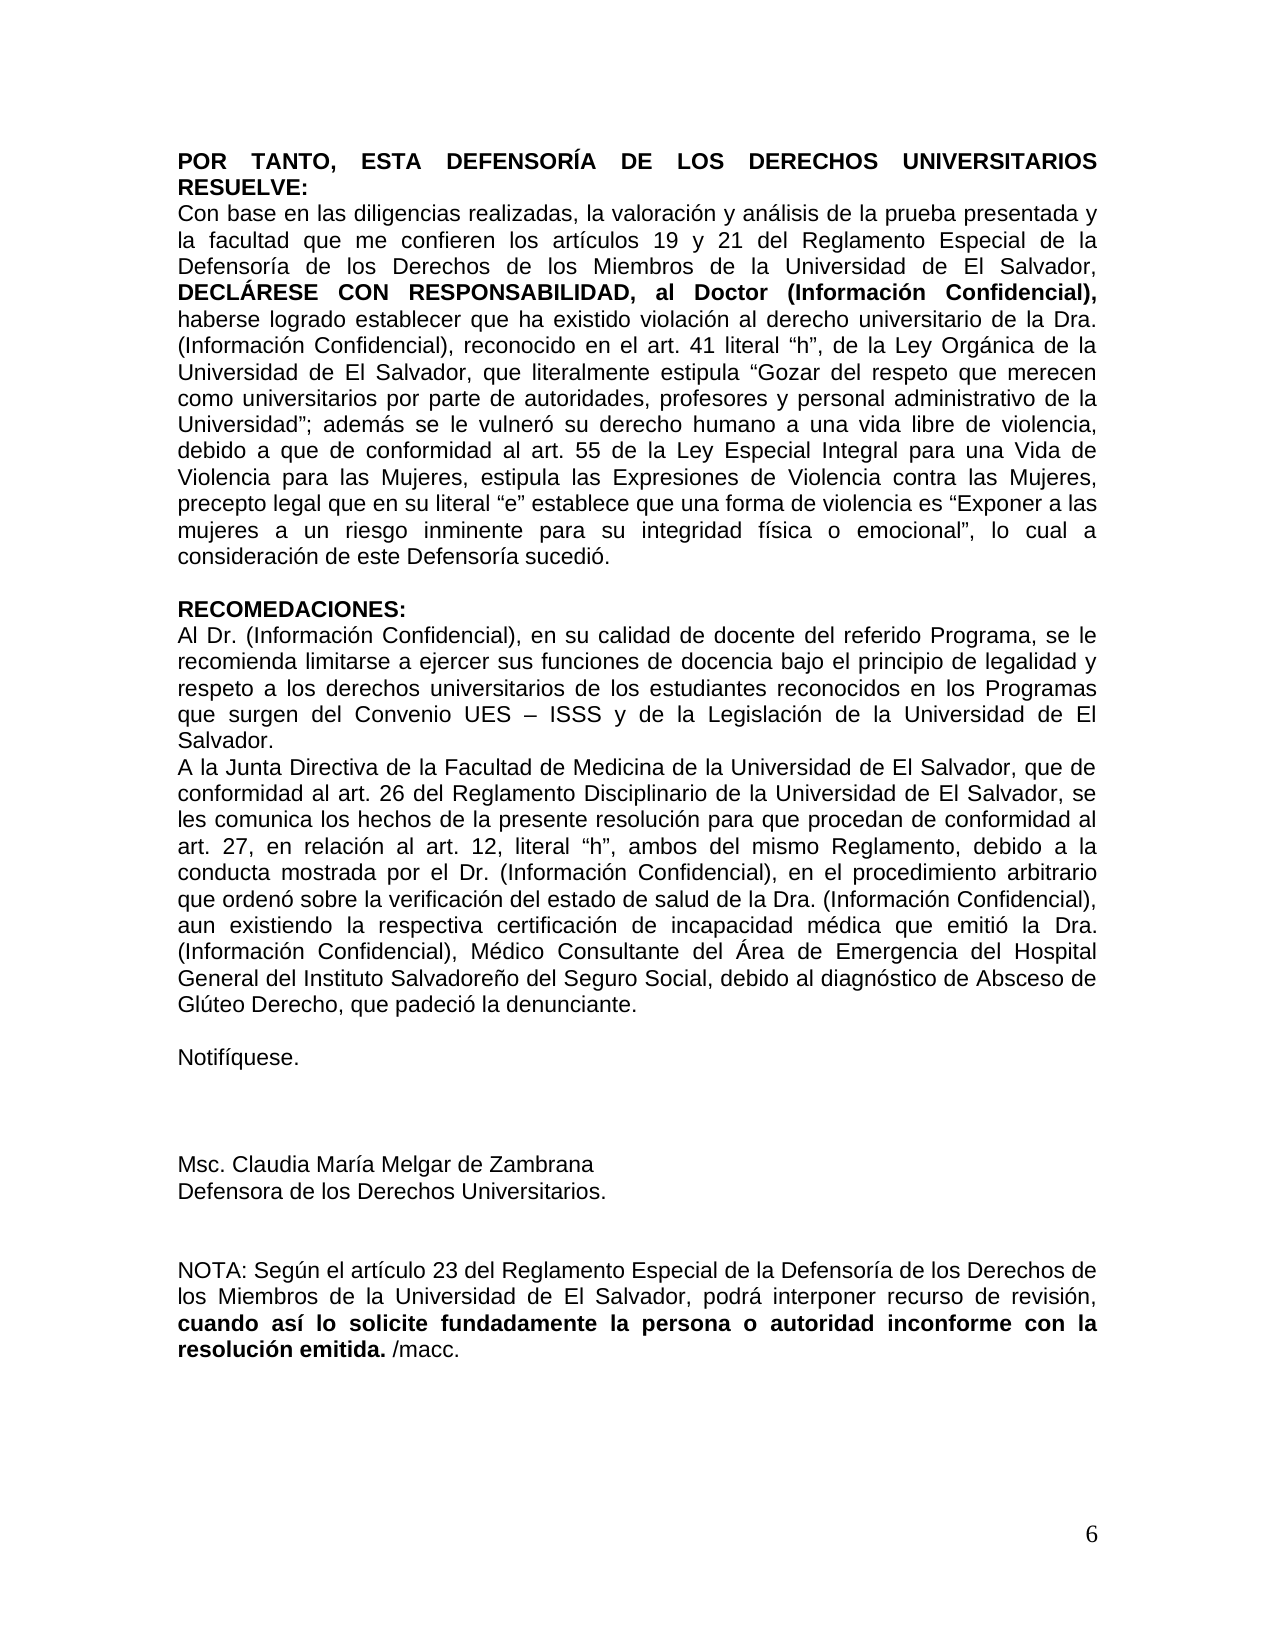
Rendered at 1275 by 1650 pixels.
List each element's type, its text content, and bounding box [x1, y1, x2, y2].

text RECOMEDACIONES: [177, 596, 1098, 622]
text Notifíquese. [177, 1044, 1098, 1070]
text A la Junta Directiva de la Facultad de Medicina de la Universidad de El Salvador, que de conformidad al art. 26 del Reglamento Disciplinario de la Universidad de El Salvador, se les comunica los hechos de la presente resolución para que procedan de conformidad al art. 27, en relación al art. 12, literal “h”, ambos del mismo Reglamento, debido a la conducta mostrada por el Dr. (Información Confidencial), en el procedimiento arbitrario que ordenó sobre la verificación del estado de salud de la Dra. (Información Confidencial), aun existiendo la respectiva certificación de incapacidad médica que emitió la Dra. (Información Confidencial), Médico Consultante del Área de Emergencia del Hospital General del Instituto Salvadoreño del Seguro Social, debido al diagnóstico de Absceso de Glúteo Derecho, que padeció la denunciante. [177, 754, 1098, 1017]
text Msc. Claudia María Melgar de Zambrana [177, 1151, 1098, 1178]
text POR TANTO, ESTA DEFENSORÍA DE LOS DERECHOS UNIVERSITARIOS RESUELVE: [177, 148, 1098, 200]
text Al Dr. (Información Confidencial), en su calidad de docente del referido Programa, se le recomienda limitarse a ejercer sus funciones de docencia bajo el principio de legalidad y respeto a los derechos universitarios de los estudiantes reconocidos en los Programas que surgen del Convenio UES – ISSS y de la Legislación de la Universidad de El Salvador. [177, 622, 1098, 754]
text NOTA: Según el artículo 23 del Reglamento Especial de la Defensoría de los Derechos de los Miembros de la Universidad de El Salvador, podrá interponer recurso de revisión, cuando así lo solicite fundadamente la persona o autoridad inconforme con la resolución emitida. /macc. [177, 1257, 1098, 1362]
text Defensora de los Derechos Universitarios. [177, 1178, 1098, 1204]
text Con base en las diligencias realizadas, la valoración y análisis de la prueba presentada y la facultad que me confieren los artículos 19 y 21 del Reglamento Especial de la Defensoría de los Derechos de los Miembros de la Universidad de El Salvador, DECLÁRESE CON RESPONSABILIDAD, al Doctor (Información Confidencial), haberse logrado establecer que ha existido violación al derecho universitario de la Dra. (Información Confidencial), reconocido en el art. 41 literal “h”, de la Ley Orgánica de la Universidad de El Salvador, que literalmente estipula “Gozar del respeto que merecen como universitarios por parte de autoridades, profesores y personal administrativo de la Universidad”; además se le vulneró su derecho humano a una vida libre de violencia, debido a que de conformidad al art. 55 de la Ley Especial Integral para una Vida de Violencia para las Mujeres, estipula las Expresiones de Violencia contra las Mujeres, precepto legal que en su literal “e” establece que una forma de violencia es “Exponer a las mujeres a un riesgo inminente para su integridad física o emocional”, lo cual a consideración de este Defensoría sucedió. [177, 200, 1098, 569]
